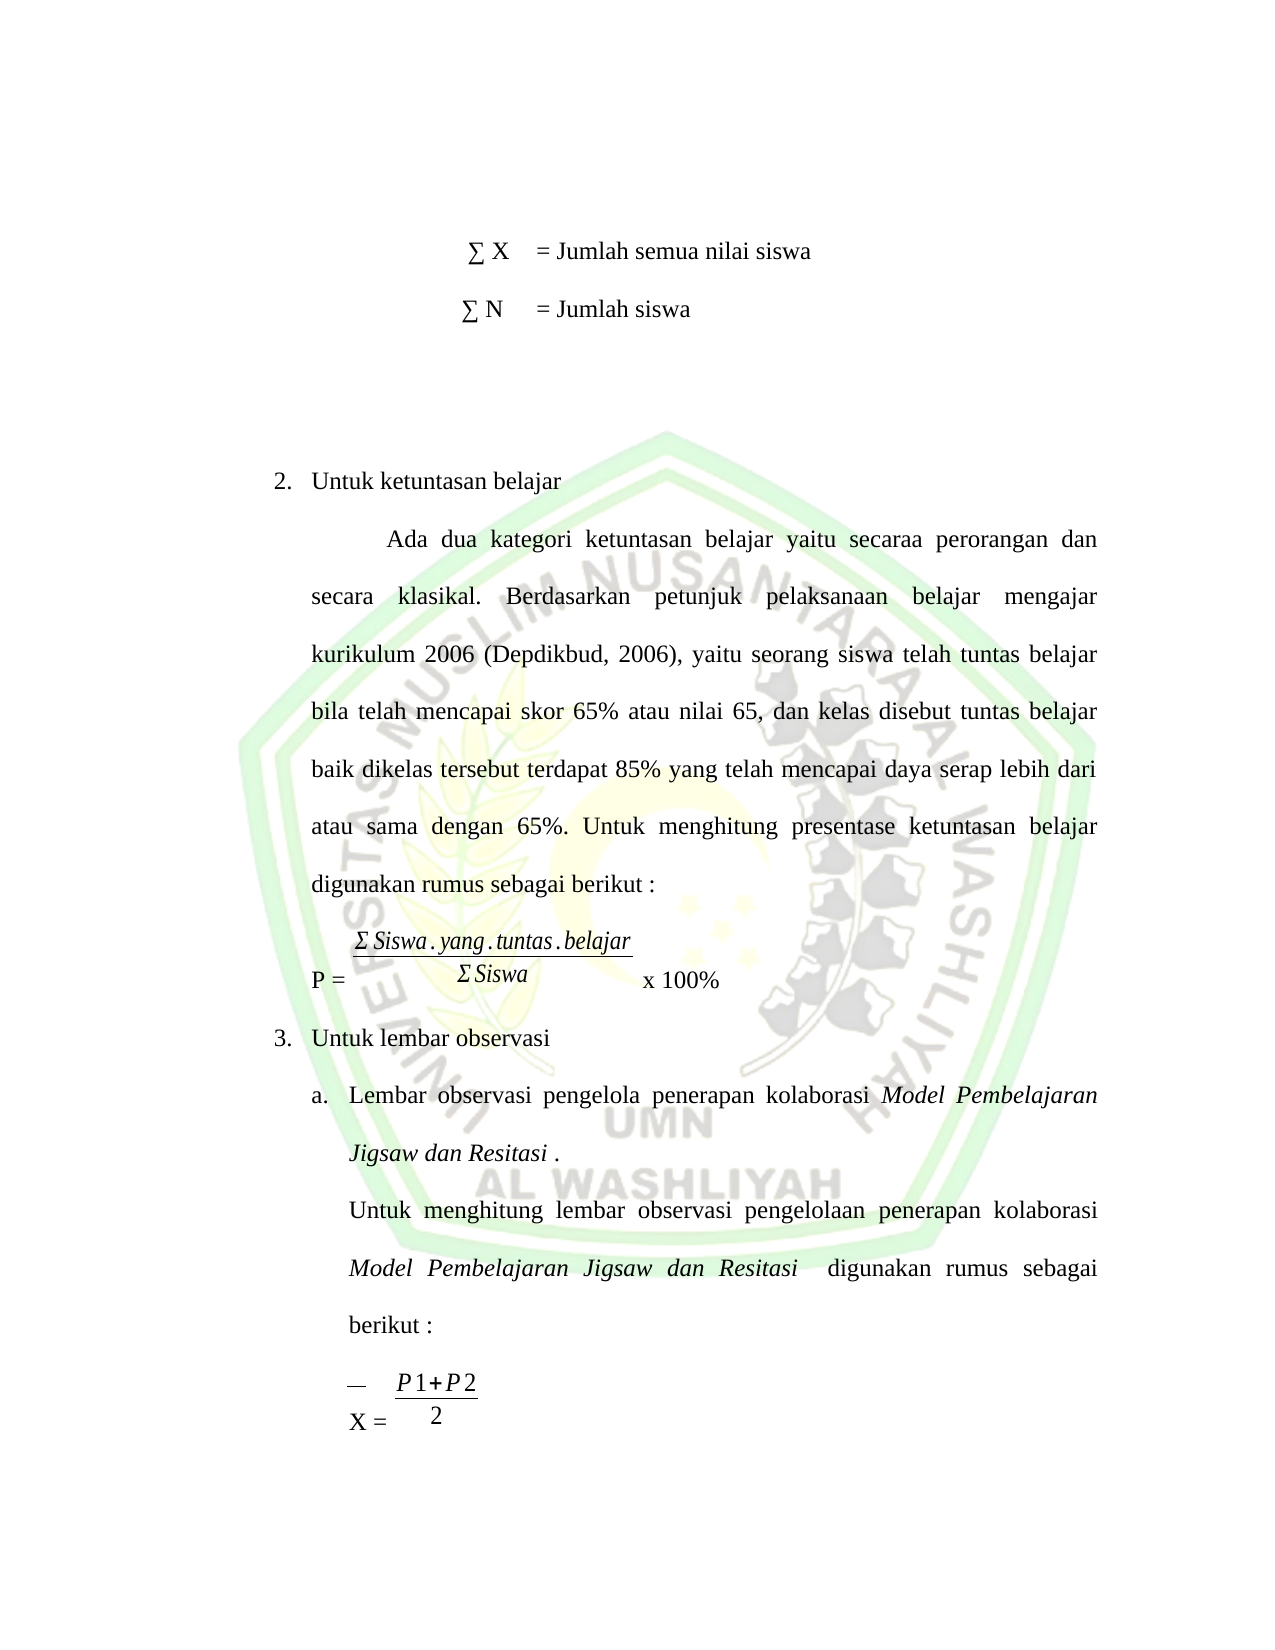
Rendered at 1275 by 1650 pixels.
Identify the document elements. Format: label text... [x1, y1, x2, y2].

text P = x 100% [236, 926, 1098, 994]
text X = [311, 1368, 1098, 1436]
text Ada dua kategori ketuntasan belajar yaitu secaraa perorangan dan secara klasikal. Berdasarkan petunjuk pelaksanaan belajar mengajar kurikulum 2006 (Depdikbud, 2006), yaitu seorang siswa telah tuntas belajar bila telah mencapai skor 65% atau nilai 65, dan kelas disebut tuntas belajar baik dikelas tersebut terdapat 85% yang telah mencapai daya serap lebih dari atau sama dengan 65%. Untuk menghitung presentase ketuntasan belajar digunakan rumus sebagai berikut : [311, 524, 1098, 897]
text ∑ X = Jumlah semua nilai siswa [311, 236, 1098, 265]
list Untuk ketuntasan belajar [274, 466, 1098, 495]
list Lembar observasi pengelola penerapan kolaborasi Model Pembelajaran Jigsaw dan Resitasi . [311, 1080, 1098, 1167]
list Untuk lembar observasi [274, 1023, 1098, 1052]
text Untuk menghitung lembar observasi pengelolaan penerapan kolaborasi Model Pembelajaran Jigsaw dan Resitasi digunakan rumus sebagai berikut : [311, 1195, 1098, 1339]
text ∑ N = Jumlah siswa [311, 294, 1098, 322]
